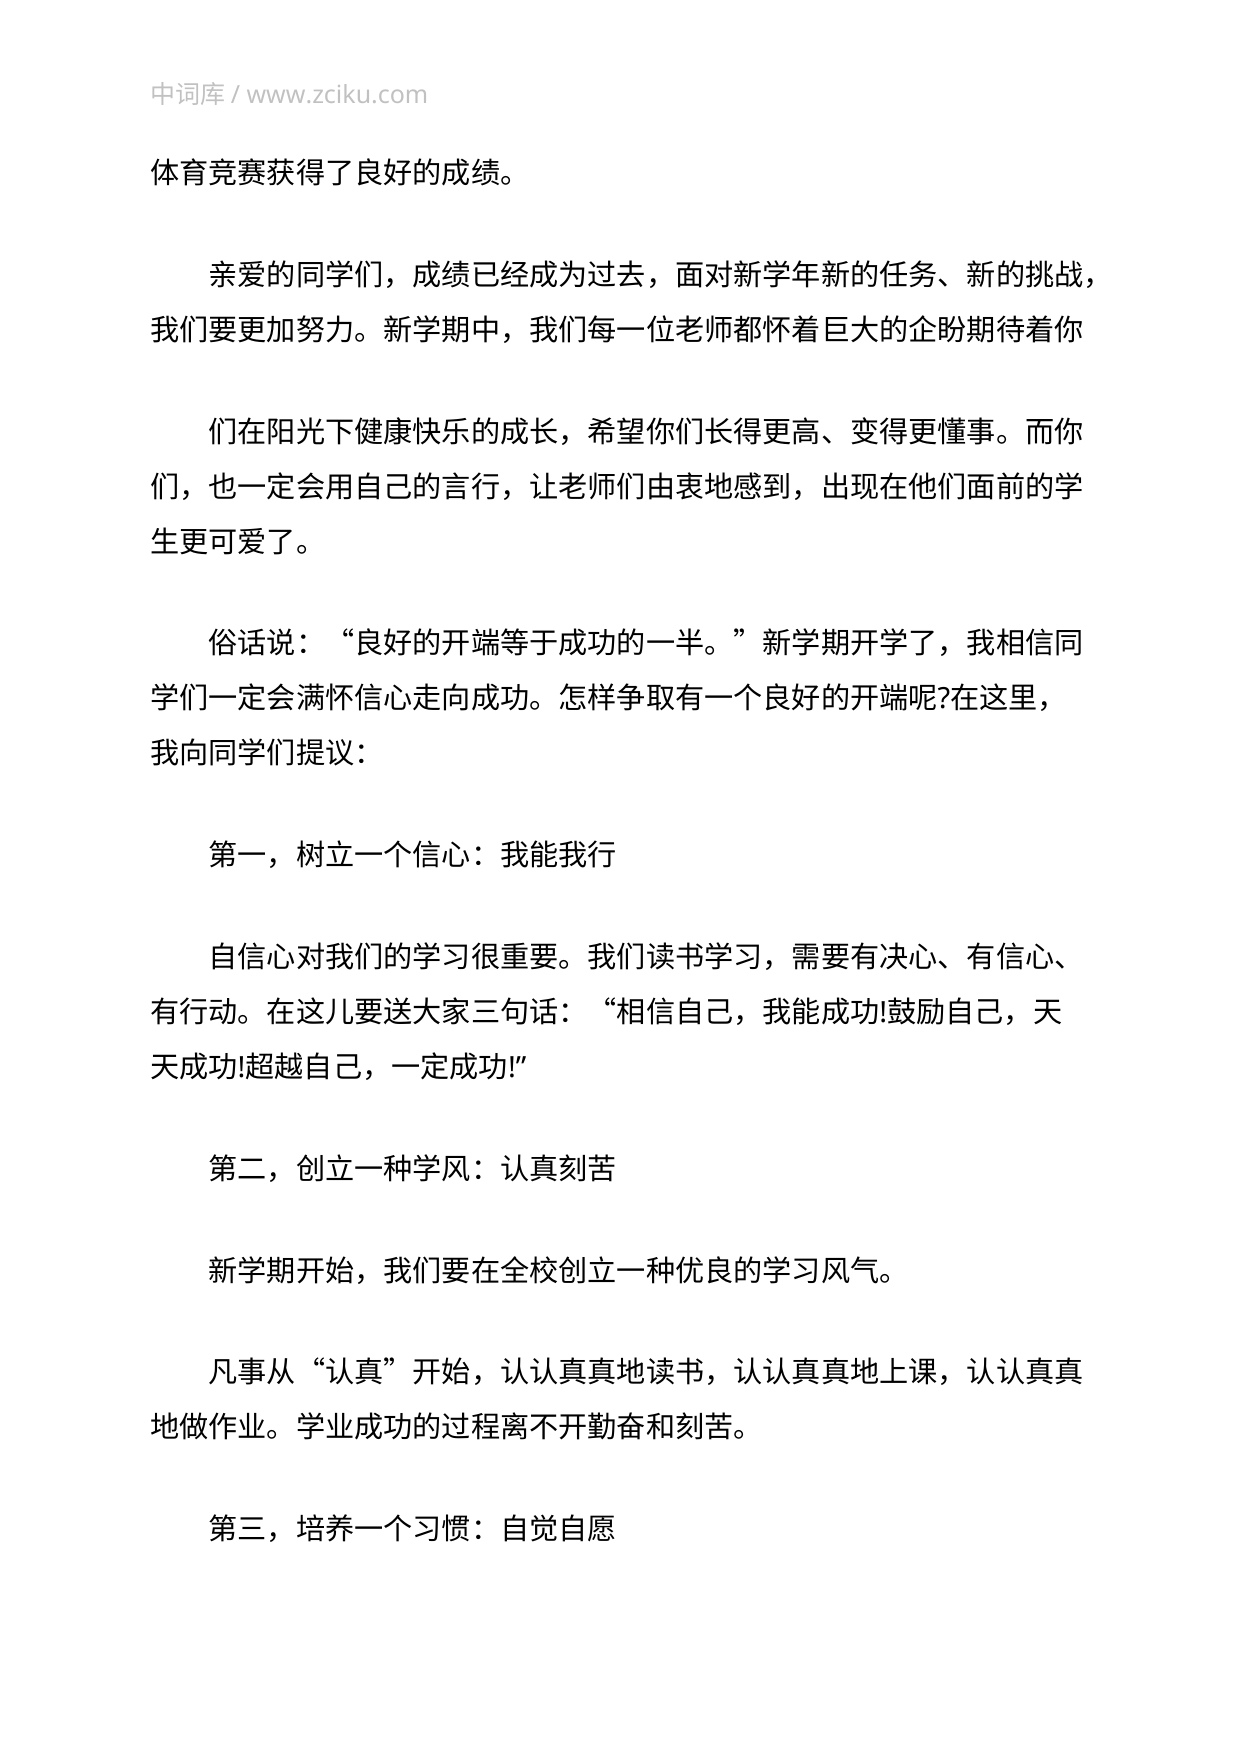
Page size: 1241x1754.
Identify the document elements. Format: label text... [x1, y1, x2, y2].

text 凡事从“认真”开始，认认真真地读书，认认真真地上课，认认真真地做作业。学业成功的过程离不开勤奋和刻苦。 [150, 1349, 1090, 1446]
text 自信心对我们的学习很重要。我们读书学习，需要有决心、有信心、有行动。在这儿要送大家三句话：“相信自己，我能成功!鼓励自己，天天成功!超越自己，一定成功!” [150, 933, 1090, 1086]
text 第一，树立一个信心：我能我行 [150, 832, 1090, 874]
text 第三，培养一个习惯：自觉自愿 [150, 1506, 1090, 1548]
text 亲爱的同学们，成绩已经成为过去，面对新学年新的任务、新的挑战，我们要更加努力。新学期中，我们每一位老师都怀着巨大的企盼期待着你 [150, 252, 1090, 349]
text 新学期开始，我们要在全校创立一种优良的学习风气。 [150, 1247, 1090, 1289]
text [150, 150, 1090, 192]
text 们在阳光下健康快乐的成长，希望你们长得更高、变得更懂事。而你们，也一定会用自己的言行，让老师们由衷地感到，出现在他们面前的学生更可爱了。 [150, 408, 1090, 561]
text 俗话说：“良好的开端等于成功的一半。”新学期开学了，我相信同学们一定会满怀信心走向成功。怎样争取有一个良好的开端呢?在这里，我向同学们提议： [150, 620, 1090, 772]
text 第二，创立一种学风：认真刻苦 [150, 1145, 1090, 1188]
